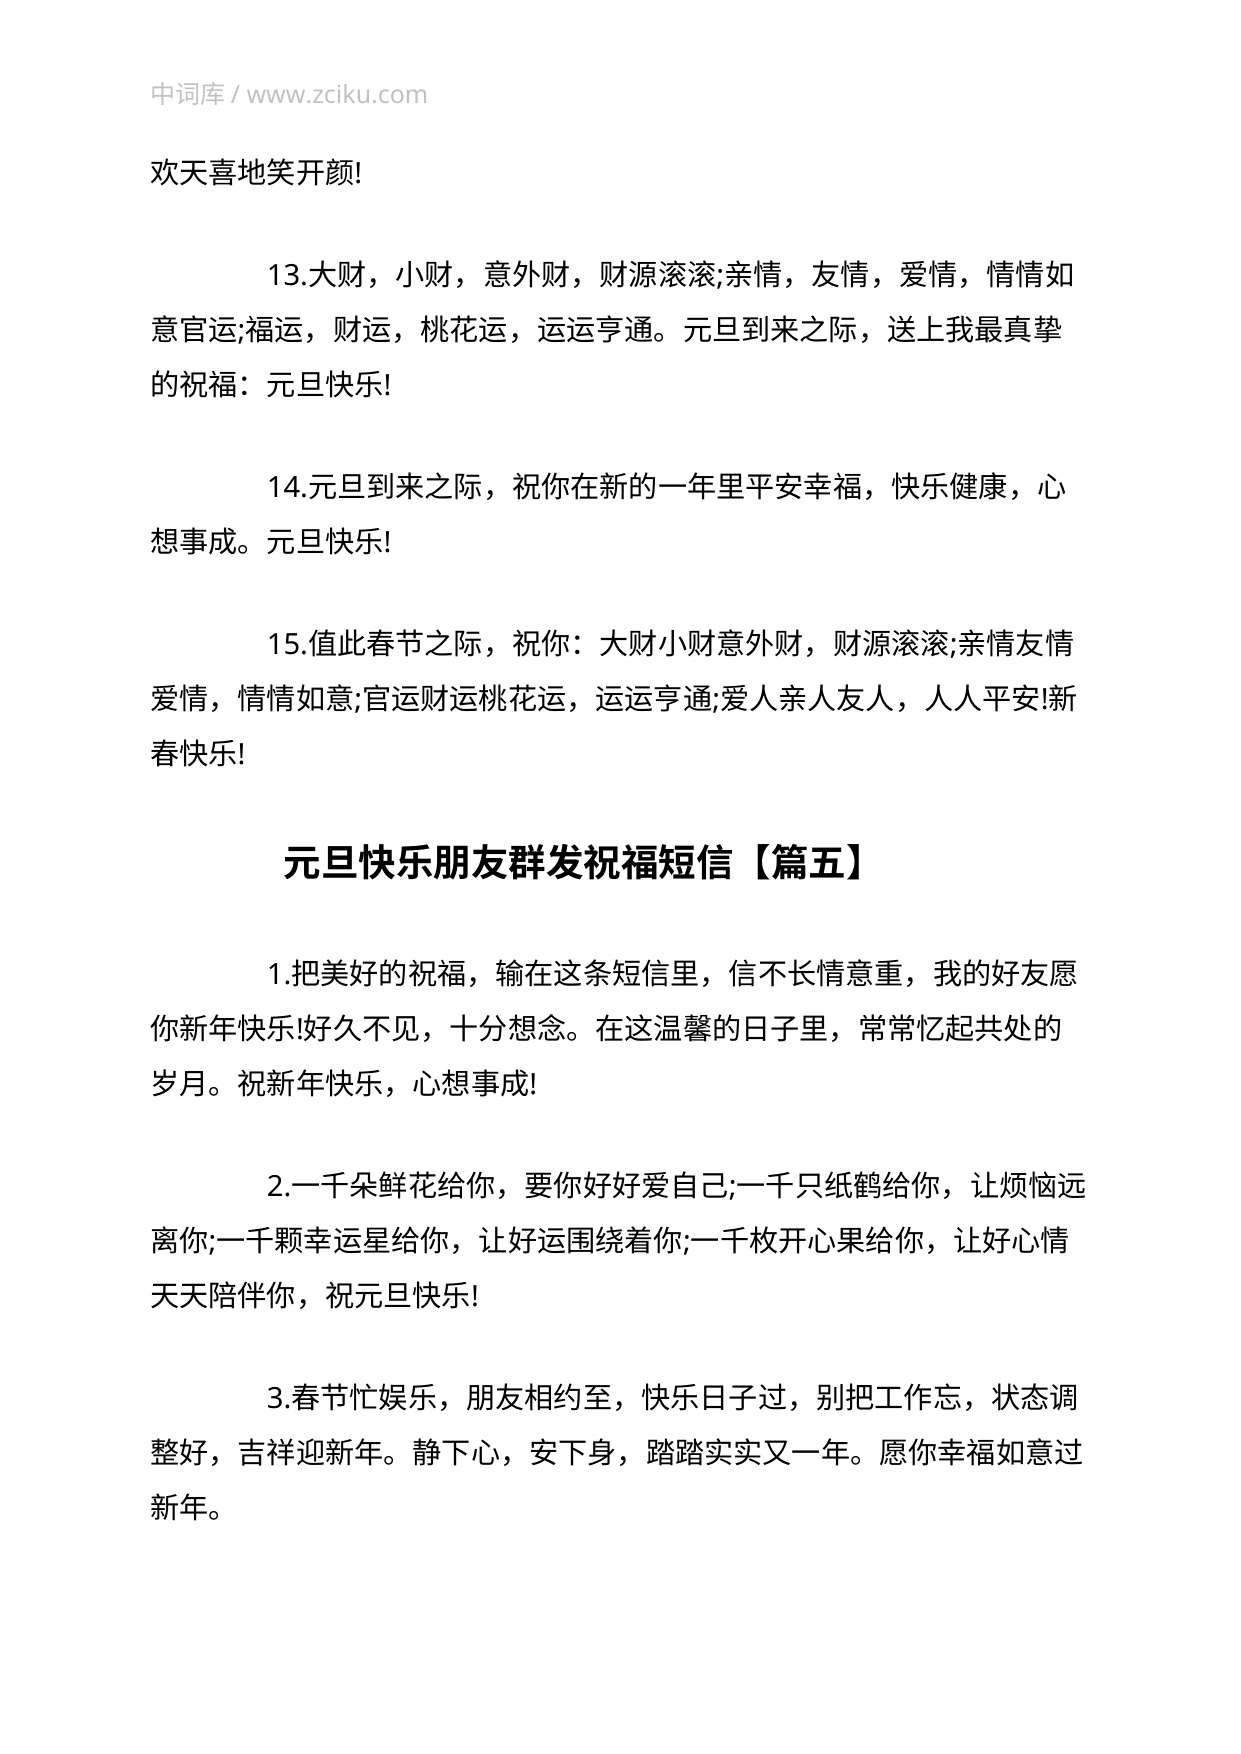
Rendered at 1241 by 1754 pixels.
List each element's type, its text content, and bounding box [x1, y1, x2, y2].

text 2.一千朵鲜花给你，要你好好爱自己;一千只纸鹤给你，让烦恼远离你;一千颗幸运星给你，让好运围绕着你;一千枚开心果给你，让好心情天天陪伴你，祝元旦快乐! [150, 1162, 1090, 1315]
text 15.值此春节之际，祝你：大财小财意外财，财源滚滚;亲情友情爱情，情情如意;官运财运桃花运，运运亨通;爱人亲人友人，人人平安!新春快乐! [150, 621, 1090, 773]
text 1.把美好的祝福，输在这条短信里，信不长情意重，我的好友愿你新年快乐!好久不见，十分想念。在这温馨的日子里，常常忆起共处的岁月。祝新年快乐，心想事成! [150, 950, 1090, 1103]
text 13.大财，小财，意外财，财源滚滚;亲情，友情，爱情，情情如意官运;福运，财运，桃花运，运运亨通。元旦到来之际，送上我最真挚的祝福：元旦快乐! [150, 252, 1090, 404]
text 3.春节忙娱乐，朋友相约至，快乐日子过，别把工作忘，状态调整好，吉祥迎新年。静下心，安下身，踏踏实实又一年。愿你幸福如意过新年。 [150, 1374, 1090, 1526]
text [150, 150, 1090, 192]
text 14.元旦到来之际，祝你在新的一年里平安幸福，快乐健康，心想事成。元旦快乐! [150, 464, 1090, 561]
text 元旦快乐朋友群发祝福短信【篇五】 [150, 833, 1090, 887]
